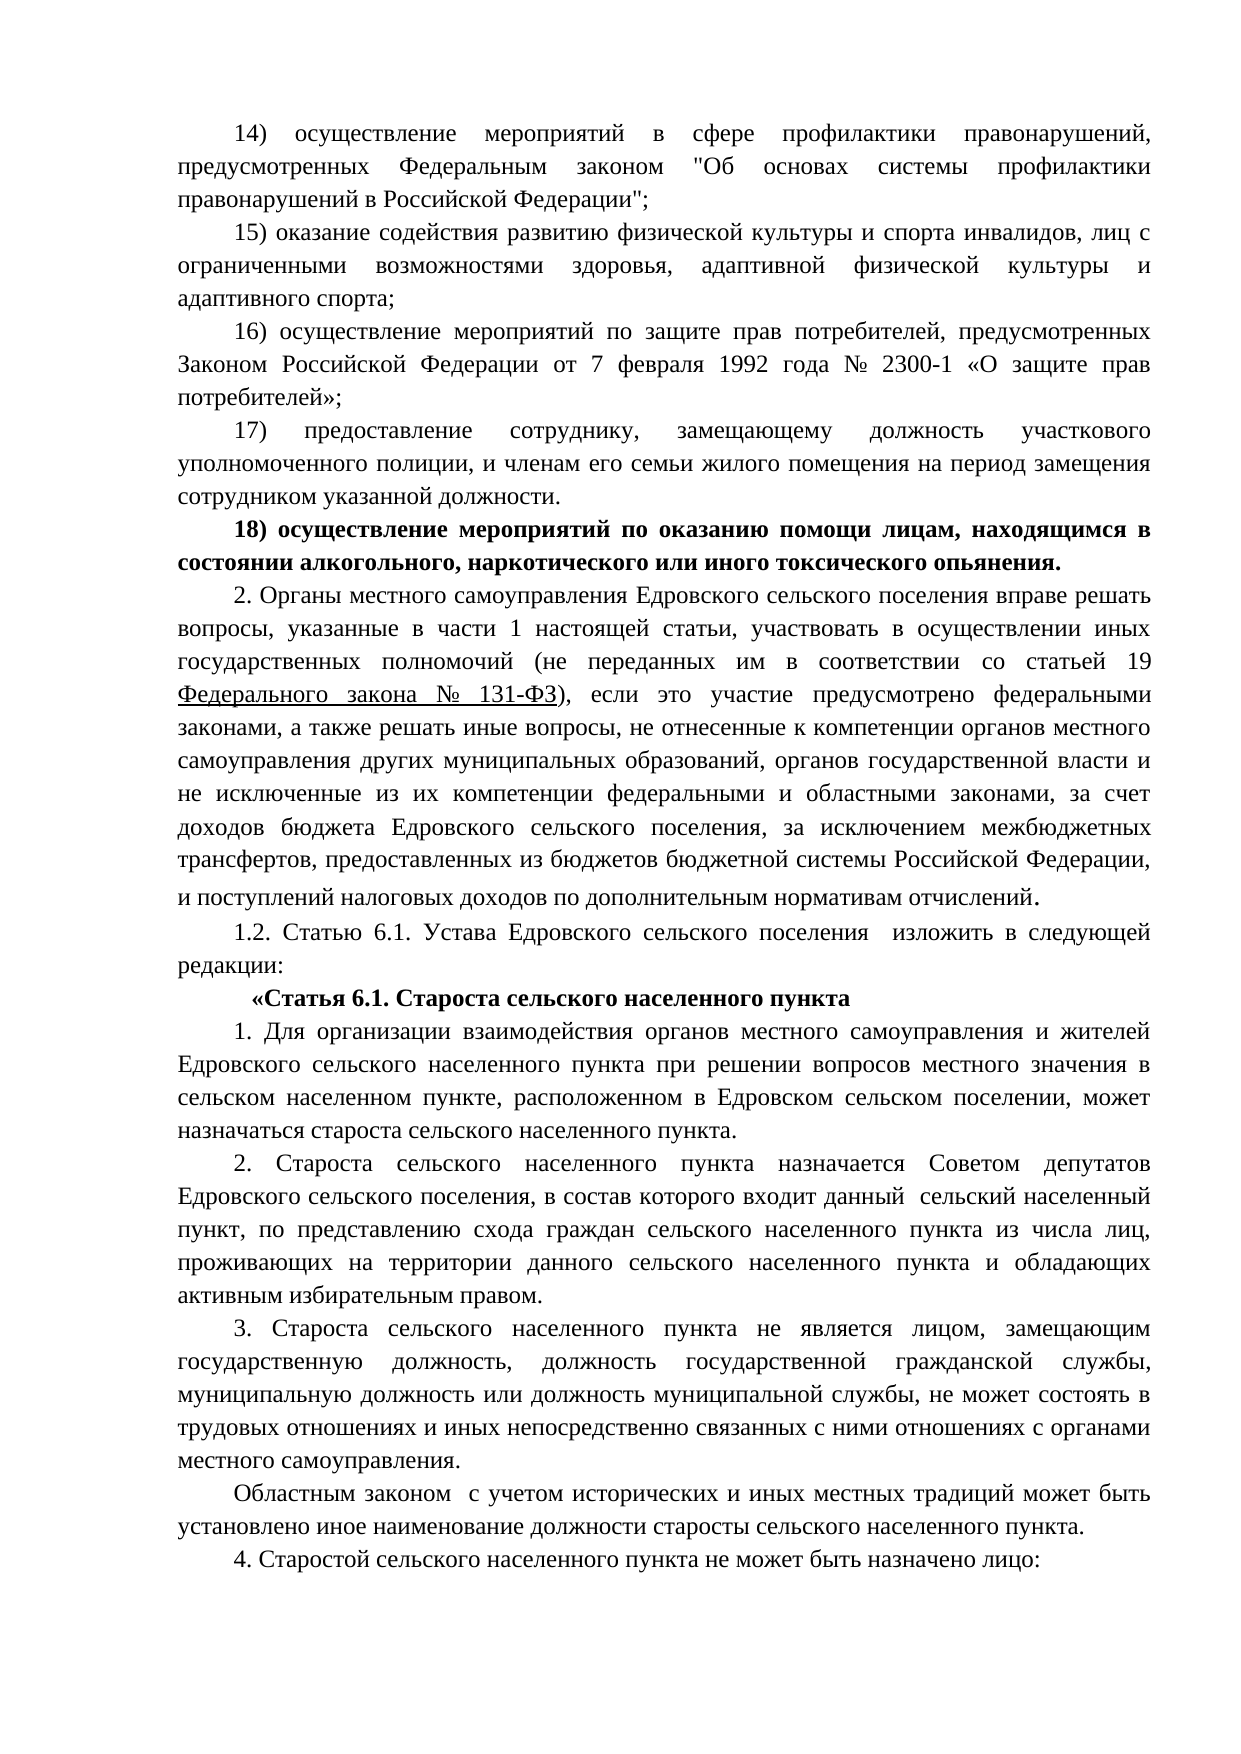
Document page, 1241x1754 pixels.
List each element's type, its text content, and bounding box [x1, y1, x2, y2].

text 3. Староста сельского населенного пункта не является лицом, замещающим государственную должность, должность государственной гражданской службы, муниципальную должность или должность муниципальной службы, не может состоять в трудовых отношениях и иных непосредственно связанных с ними отношениях с органами местного самоуправления. [177, 1313, 1152, 1474]
text 14) осуществление мероприятий в сфере профилактики правонарушений, предусмотренных Федеральным законом "Об основах системы профилактики правонарушений в Российской Федерации"; [177, 118, 1152, 213]
text «Статья 6.1. Староста сельского населенного пункта [177, 983, 1152, 1012]
text 2. Староста сельского населенного пункта назначается Советом депутатов Едровского сельского поселения, в состав которого входит данный сельский населенный пункт, по представлению схода граждан сельского населенного пункта из числа лиц, проживающих на территории данного сельского населенного пункта и обладающих активным избирательным правом. [177, 1148, 1152, 1309]
text Областным законом с учетом исторических и иных местных традиций может быть установлено иное наименование должности старосты сельского населенного пункта. [177, 1478, 1152, 1540]
text 17) предоставление сотруднику, замещающему должность участкового уполномоченного полиции, и членам его семьи жилого помещения на период замещения сотрудником указанной должности. [177, 415, 1152, 510]
text 2. Органы местного самоуправления Едровского сельского поселения вправе решать вопросы, указанные в части 1 настоящей статьи, участвовать в осуществлении иных государственных полномочий (не переданных им в соответствии со статьей 19 Федерального закона № 131-ФЗ), если это участие предусмотрено федеральными законами, а также решать иные вопросы, не отнесенные к компетенции органов местного самоуправления других муниципальных образований, органов государственной власти и не исключенные из их компетенции федеральными и областными законами, за счет доходов бюджета Едровского сельского поселения, за исключением межбюджетных трансфертов, предоставленных из бюджетов бюджетной системы Российской Федерации, и поступлений налоговых доходов по дополнительным нормативам отчислений. [177, 580, 1152, 912]
text 1.2. Статью 6.1. Устава Едровского сельского поселения изложить в следующей редакции: [177, 917, 1152, 979]
text 1. Для организации взаимодействия органов местного самоуправления и жителей Едровского сельского населенного пункта при решении вопросов местного значения в сельском населенном пункте, расположенном в Едровском сельском поселении, может назначаться староста сельского населенного пункта. [177, 1016, 1152, 1144]
text 15) оказание содействия развитию физической культуры и спорта инвалидов, лиц с ограниченными возможностями здоровья, адаптивной физической культуры и адаптивного спорта; [177, 217, 1152, 312]
text 16) осуществление мероприятий по защите прав потребителей, предусмотренных Законом Российской Федерации от 7 февраля 1992 года № 2300-1 «О защите прав потребителей»; [177, 316, 1152, 411]
text 18) осуществление мероприятий по оказанию помощи лицам, находящимся в состоянии алкогольного, наркотического или иного токсического опьянения. [177, 514, 1152, 576]
text 4. Старостой сельского населенного пункта не может быть назначено лицо: [177, 1544, 1152, 1573]
